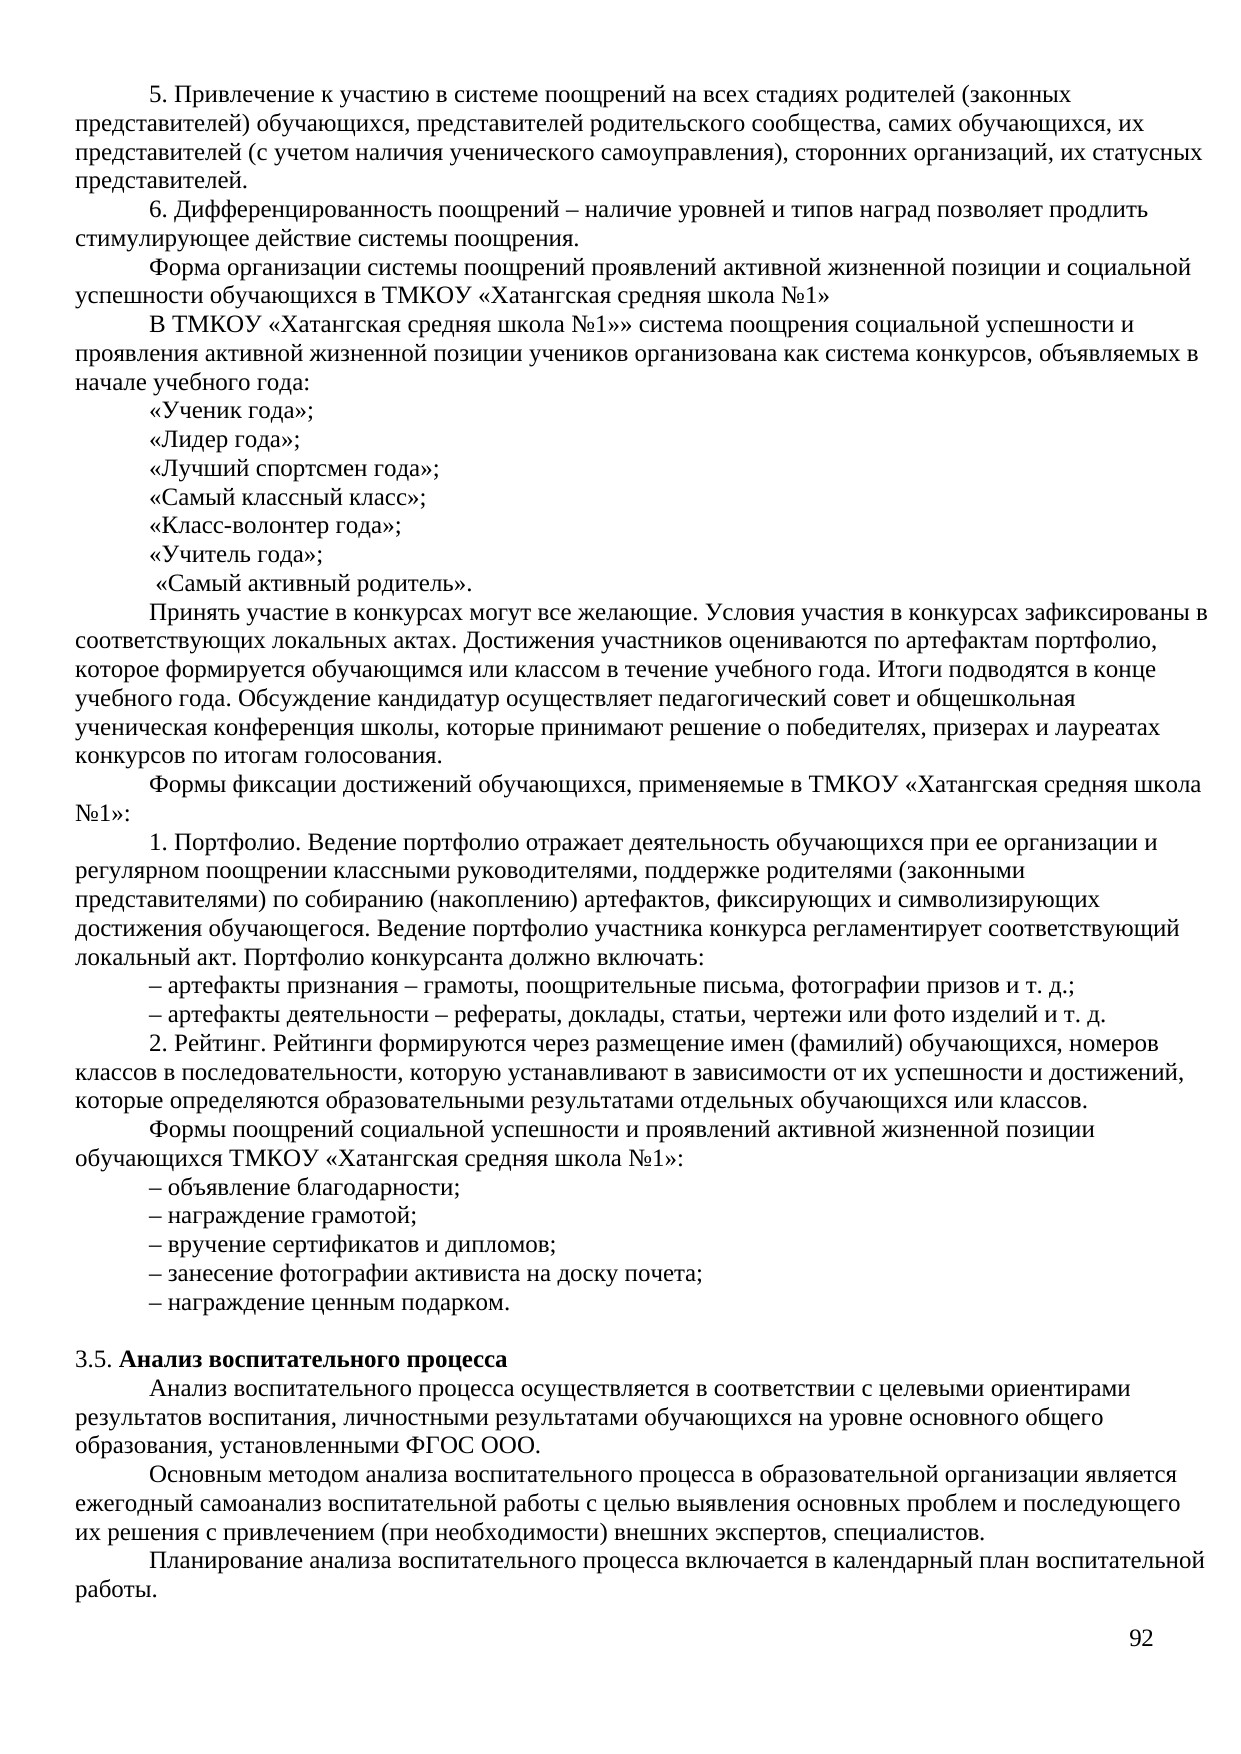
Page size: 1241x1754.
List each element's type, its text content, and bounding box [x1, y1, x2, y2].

text Анализ воспитательного процесса осуществляется в соответствии с целевыми ориентирами результатов воспитания, личностными результатами обучающихся на уровне основного общего образования, установленными ФГОС ООО. [75, 1373, 1210, 1459]
text «Самый классный класс»; [75, 482, 1210, 510]
text – награждение ценным подарком. [75, 1287, 1210, 1315]
text 6. Дифференцированность поощрений – наличие уровней и типов наград позволяет продлить стимулирующее действие системы поощрения. [75, 194, 1210, 252]
text «Ученик года»; [75, 395, 1210, 424]
text 3.5. Анализ воспитательного процесса [75, 1344, 1210, 1373]
text Формы фиксации достижений обучающихся, применяемые в ТМКОУ «Хатангская средняя школа №1»: [75, 769, 1210, 827]
text «Лучший спортсмен года»; [75, 453, 1210, 482]
text 5. Привлечение к участию в системе поощрений на всех стадиях родителей (законных представителей) обучающихся, представителей родительского сообщества, самих обучающихся, их представителей (с учетом наличия ученического самоуправления), сторонних организаций, их статусных представителей. [75, 79, 1210, 194]
text Основным методом анализа воспитательного процесса в образовательной организации является ежегодный самоанализ воспитательной работы с целью выявления основных проблем и последующего их решения с привлечением (при необходимости) внешних экспертов, специалистов. [75, 1459, 1210, 1545]
text 2. Рейтинг. Рейтинги формируются через размещение имен (фамилий) обучающихся, номеров классов в последовательности, которую устанавливают в зависимости от их успешности и достижений, которые определяются образовательными результатами отдельных обучающихся или классов. [75, 1028, 1210, 1114]
text 1. Портфолио. Ведение портфолио отражает деятельность обучающихся при ее организации и регулярном поощрении классными руководителями, поддержке родителями (законными представителями) по собиранию (накоплению) артефактов, фиксирующих и символизирующих достижения обучающегося. Ведение портфолио участника конкурса регламентирует соответствующий локальный акт. Портфолио конкурсанта должно включать: [75, 827, 1210, 970]
text В ТМКОУ «Хатангская средняя школа №1»» система поощрения социальной успешности и проявления активной жизненной позиции учеников организована как система конкурсов, объявляемых в начале учебного года: [75, 309, 1210, 395]
text – занесение фотографии активиста на доску почета; [75, 1258, 1210, 1287]
text Формы поощрений социальной успешности и проявлений активной жизненной позиции обучающихся ТМКОУ «Хатангская средняя школа №1»: [75, 1114, 1210, 1172]
text – артефакты признания – грамоты, поощрительные письма, фотографии призов и т. д.; [75, 970, 1210, 999]
text Планирование анализа воспитательного процесса включается в календарный план воспитательной работы. [75, 1545, 1210, 1603]
text – объявление благодарности; [75, 1172, 1210, 1200]
text – награждение грамотой; [75, 1200, 1210, 1229]
text – вручение сертификатов и дипломов; [75, 1229, 1210, 1258]
text Форма организации системы поощрений проявлений активной жизненной позиции и социальной успешности обучающихся в ТМКОУ «Хатангская средняя школа №1» [75, 252, 1210, 309]
text – артефакты деятельности – рефераты, доклады, статьи, чертежи или фото изделий и т. д. [75, 999, 1210, 1028]
text Принять участие в конкурсах могут все желающие. Условия участия в конкурсах зафиксированы в соответствующих локальных актах. Достижения участников оцениваются по артефактам портфолио, которое формируется обучающимся или классом в течение учебного года. Итоги подводятся в конце учебного года. Обсуждение кандидатур осуществляет педагогический совет и общешкольная ученическая конференция школы, которые принимают решение о победителях, призерах и лауреатах конкурсов по итогам голосования. [75, 597, 1210, 769]
text «Учитель года»; [75, 539, 1210, 568]
text «Самый активный родитель». [75, 568, 1210, 597]
text «Лидер года»; [75, 424, 1210, 453]
text «Класс-волонтер года»; [75, 510, 1210, 539]
